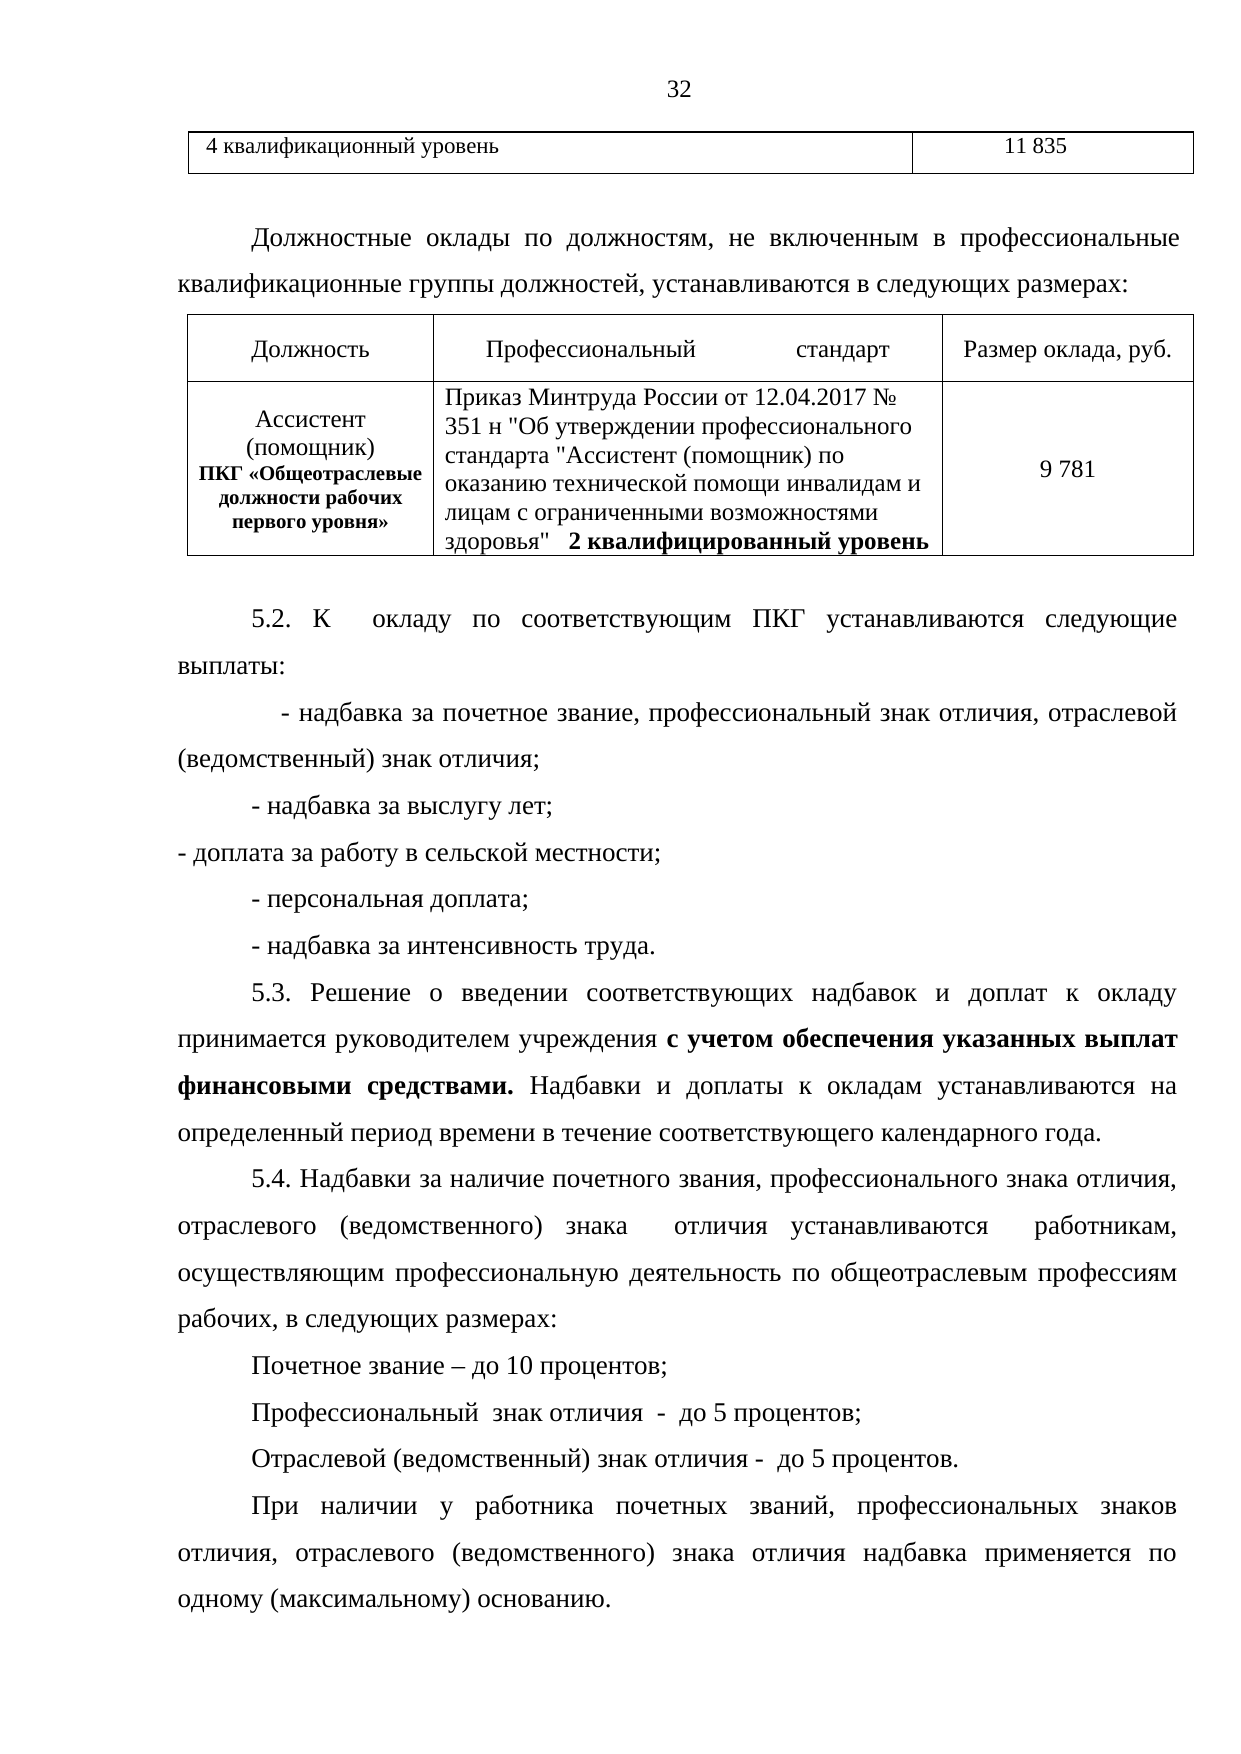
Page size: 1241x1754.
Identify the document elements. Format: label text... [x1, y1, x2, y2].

text 5.2. К окладу по соответствующим ПКГ устанавливаются следующие выплаты: [177, 602, 1178, 680]
text При наличии у работника почетных званий, профессиональных знаков отличия, отраслевого (ведомственного) знака отличия надбавка применяется по одному (максимальному) основанию. [177, 1489, 1178, 1614]
table_header Должность [188, 315, 433, 381]
text - надбавка за выслугу лет; [177, 789, 1178, 820]
table_cell 9 781 [943, 382, 1193, 555]
table_header Профессиональный стандарт [434, 315, 942, 381]
text 5.3. Решение о введении соответствующих надбавок и доплат к окладу принимается руководителем учреждения с учетом обеспечения указанных выплат финансовыми средствами. Надбавки и доплаты к окладам устанавливаются на определенный период времени в течение соответствующего календарного года. [177, 976, 1178, 1147]
text - доплата за работу в сельской местности; [177, 836, 1178, 867]
text - персональная доплата; [177, 882, 1178, 914]
text Отраслевой (ведомственный) знак отличия - до 5 процентов. [177, 1442, 1182, 1474]
table_cell 11 835 [913, 133, 1193, 173]
table_cell Приказ Минтруда России от 12.04.2017 № 351 н "Об утверждении профессионального стандарта "Ассистент (помощник) по оказанию технической помощи инвалидам и лицам с ограниченными возможностями здоровья" 2 квалифицированный уровень [434, 382, 942, 555]
text - надбавка за интенсивность труда. [177, 929, 1178, 960]
table_header Размер оклада, руб. [943, 315, 1193, 381]
text - надбавка за почетное звание, профессиональный знак отличия, отраслевой (ведомственный) знак отличия; [177, 696, 1178, 774]
table_cell Ассистент (помощник) ПКГ «Общеотраслевые должности рабочих первого уровня» [188, 382, 433, 555]
text Почетное звание – до 10 процентов; [177, 1349, 1182, 1380]
text Профессиональный знак отличия - до 5 процентов; [177, 1396, 1182, 1427]
text 5.4. Надбавки за наличие почетного звания, профессионального знака отличия, отраслевого (ведомственного) знака отличия устанавливаются работникам, осуществляющим профессиональную деятельность по общеотраслевым профессиям рабочих, в следующих размерах: [177, 1162, 1178, 1334]
table_cell 4 квалификационный уровень [189, 133, 912, 173]
text Должностные оклады по должностям, не включенным в профессиональные квалификационные группы должностей, устанавливаются в следующих размерах: [177, 221, 1181, 298]
